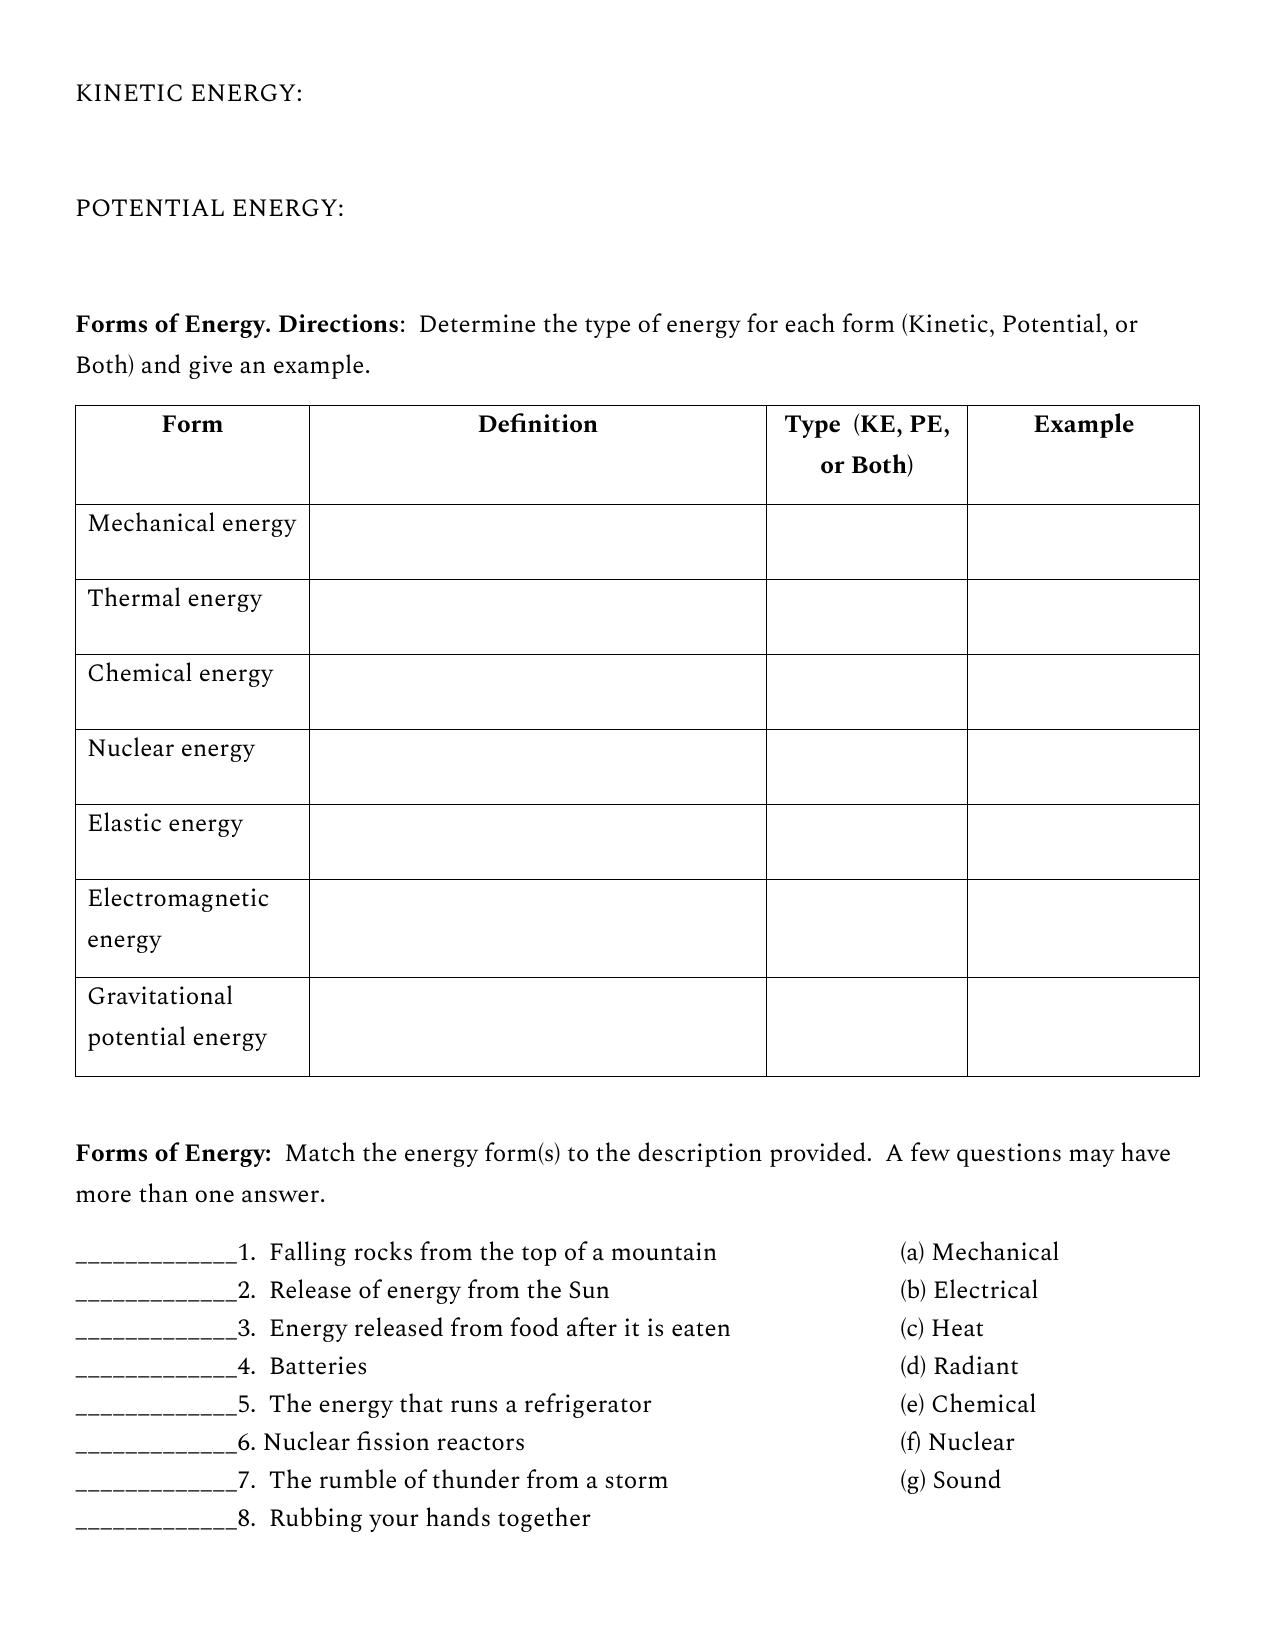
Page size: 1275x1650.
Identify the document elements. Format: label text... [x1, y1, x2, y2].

table_cell [767, 580, 967, 653]
table_cell Nuclear energy [76, 730, 309, 803]
table_header Example [968, 406, 1199, 503]
table_cell [968, 805, 1199, 878]
table_cell [767, 978, 967, 1076]
text _____________3. Energy released from food after it is eaten (c) Heat [75, 1310, 1200, 1348]
table_cell Electromagnetic energy [76, 880, 309, 977]
table_cell [310, 580, 766, 653]
table_cell [767, 880, 967, 977]
table_header Definition [310, 406, 766, 503]
table_cell [310, 978, 766, 1076]
table_cell [968, 580, 1199, 653]
table_cell Thermal energy [76, 580, 309, 653]
table_header Form [76, 406, 309, 503]
table_cell [310, 805, 766, 878]
table_cell [767, 805, 967, 878]
text Forms of Energy. Directions: Determine the type of energy for each form (Kinetic, Potential, or Both) and give an example. [75, 306, 1200, 385]
table_cell [310, 880, 766, 977]
table_cell Elastic energy [76, 805, 309, 878]
text _____________8. Rubbing your hands together [75, 1500, 1200, 1538]
table_cell [968, 880, 1199, 977]
table_cell [968, 655, 1199, 728]
text _____________1. Falling rocks from the top of a mountain (a) Mechanical [75, 1234, 1200, 1272]
text POTENTIAL ENERGY: [75, 190, 1200, 228]
table_cell [310, 505, 766, 578]
table_cell Gravitational potential energy [76, 978, 309, 1076]
table_cell [968, 978, 1199, 1076]
text Forms of Energy: Match the energy form(s) to the description provided. A few questions may have more than one answer. [75, 1135, 1200, 1214]
text KINETIC ENERGY: [75, 75, 1200, 113]
table_cell [968, 505, 1199, 578]
table_cell [310, 655, 766, 728]
text _____________2. Release of energy from the Sun (b) Electrical [75, 1272, 1200, 1310]
text _____________6. Nuclear fission reactors (f) Nuclear [75, 1424, 1200, 1462]
text _____________4. Batteries (d) Radiant [75, 1348, 1200, 1386]
table_header Type (KE, PE, or Both) [767, 406, 967, 503]
table_cell [767, 655, 967, 728]
text _____________7. The rumble of thunder from a storm (g) Sound [75, 1462, 1200, 1500]
table_cell Mechanical energy [76, 505, 309, 578]
table_cell [767, 730, 967, 803]
table_cell [310, 730, 766, 803]
table_cell Chemical energy [76, 655, 309, 728]
table_cell [968, 730, 1199, 803]
table_cell [767, 505, 967, 578]
text _____________5. The energy that runs a refrigerator (e) Chemical [75, 1386, 1200, 1424]
